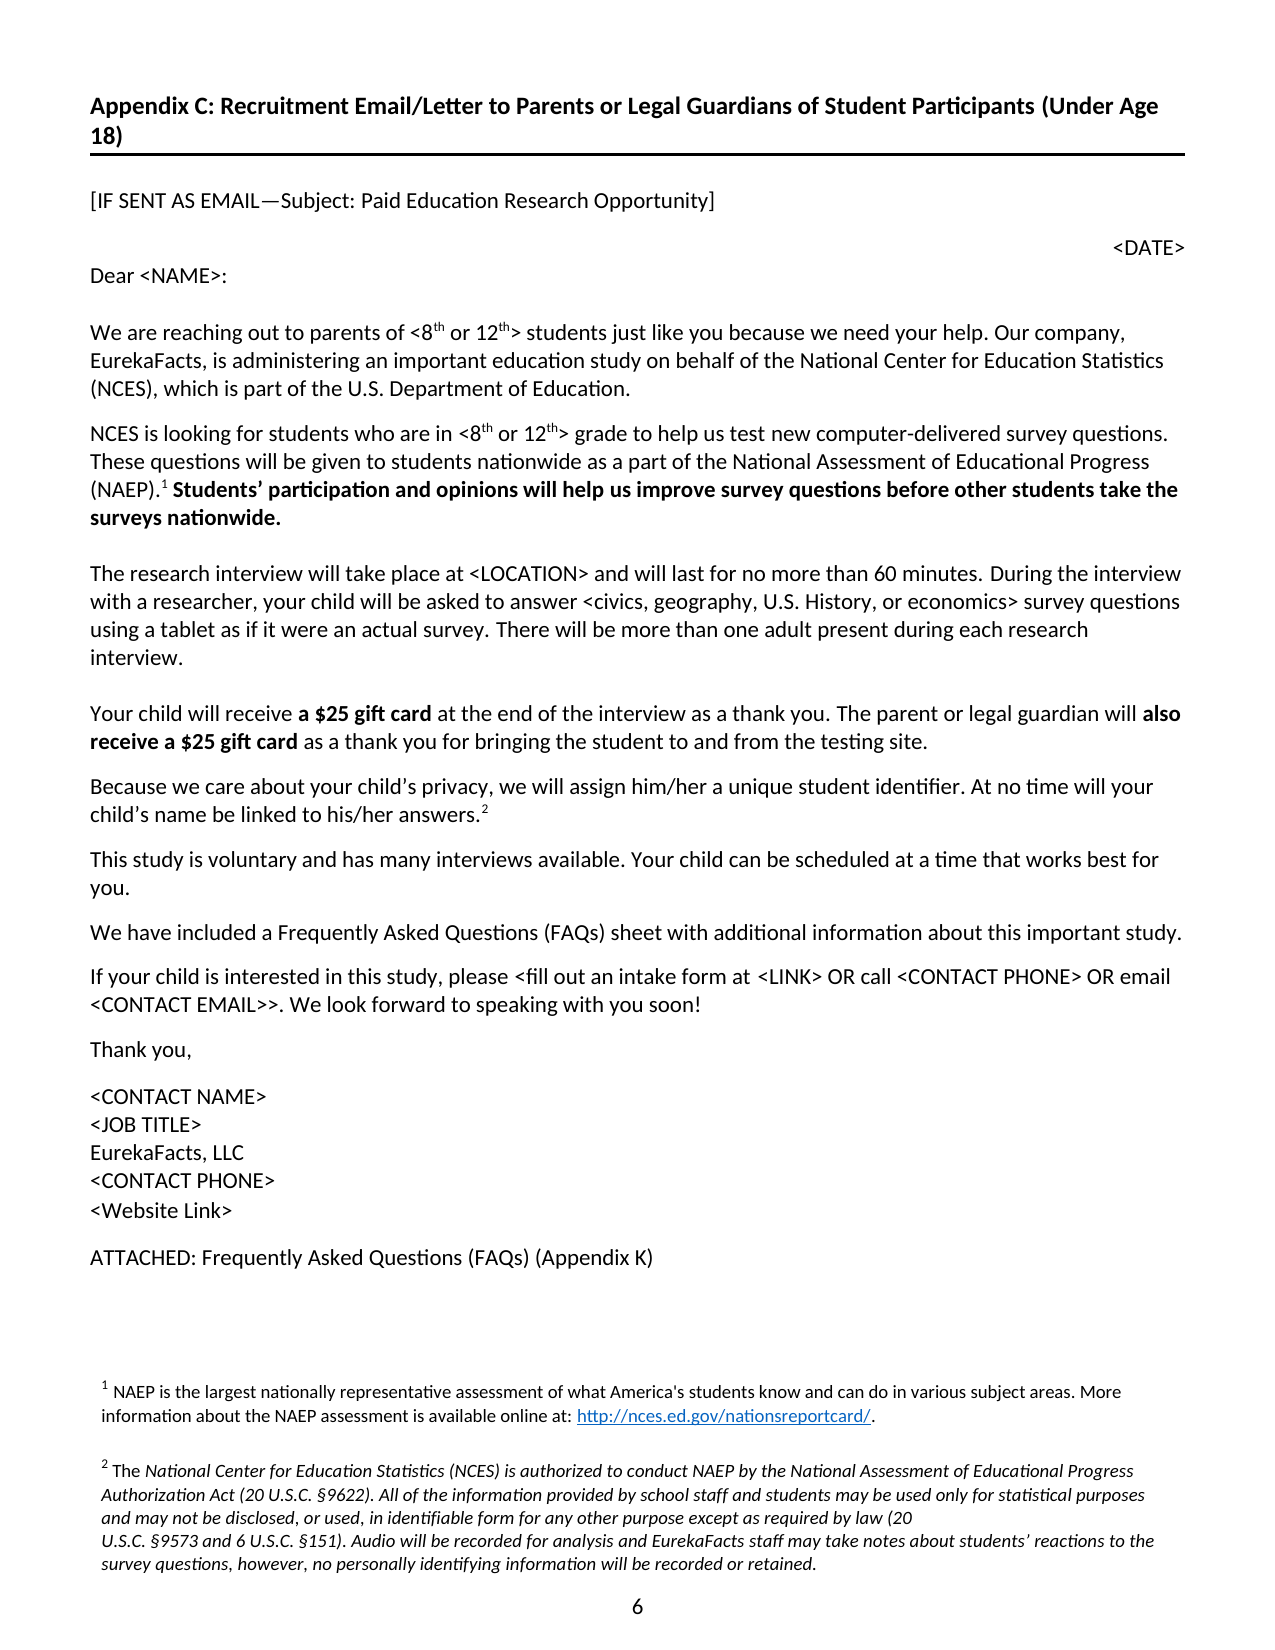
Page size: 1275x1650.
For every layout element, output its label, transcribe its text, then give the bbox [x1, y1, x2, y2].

text EurekaFacts, LLC [90, 1138, 1185, 1166]
text We have included a Frequently Asked Questions (FAQs) sheet with additional information about this important study. [90, 918, 1185, 946]
text <CONTACT NAME> [90, 1082, 1185, 1110]
text This study is voluntary and has many interviews available. Your child can be scheduled at a time that works best for you. [90, 845, 1185, 901]
text Because we care about your child’s privacy, we will assign him/her a unique student identifier. At no time will your child’s name be linked to his/her answers. [90, 772, 1185, 828]
text ATTACHED: Frequently Asked Questions (FAQs) (Appendix K) [90, 1243, 1185, 1271]
text NCES is looking for students who are in <8th or 12th> grade to help us test new computer-delivered survey questions. These questions will be given to students nationwide as a part of the National Assessment of Educational Progress (NAEP). Students’ participation and opinions will help us improve survey questions before other students take the surveys nationwide. [90, 419, 1185, 531]
text Your child will receive a $25 gift card at the end of the interview as a thank you. The parent or legal guardian will also receive a $25 gift card as a thank you for bringing the student to and from the testing site. [90, 699, 1185, 756]
text We are reaching out to parents of <8th or 12th> students just like you because we need your help. Our company, EurekaFacts, is administering an important education study on behalf of the National Center for Education Statistics (NCES), which is part of the U.S. Department of Education. [90, 318, 1185, 403]
text <DATE> [90, 233, 1185, 261]
text [IF SENT AS EMAIL—Subject: Paid Education Research Opportunity] [90, 186, 1185, 214]
text If your child is interested in this study, please <fill out an intake form at <LINK> OR call <CONTACT PHONE> OR email <CONTACT EMAIL>>. We look forward to speaking with you soon! [90, 962, 1185, 1018]
text Thank you, [90, 1035, 1185, 1063]
text The research interview will take place at <LOCATION> and will last for no more than 60 minutes. During the interview with a researcher, your child will be asked to answer <civics, geography, U.S. History, or economics> survey questions using a tablet as if it were an actual survey. There will be more than one adult present during each research interview. [90, 559, 1185, 671]
text Appendix C: Recruitment Email/Letter to Parents or Legal Guardians of Student Participants (Under Age 18) [90, 90, 1185, 153]
text Dear <NAME>: [90, 261, 1185, 289]
text <CONTACT PHONE> <Website Link> [90, 1166, 1185, 1224]
text <JOB TITLE> [90, 1110, 1185, 1138]
